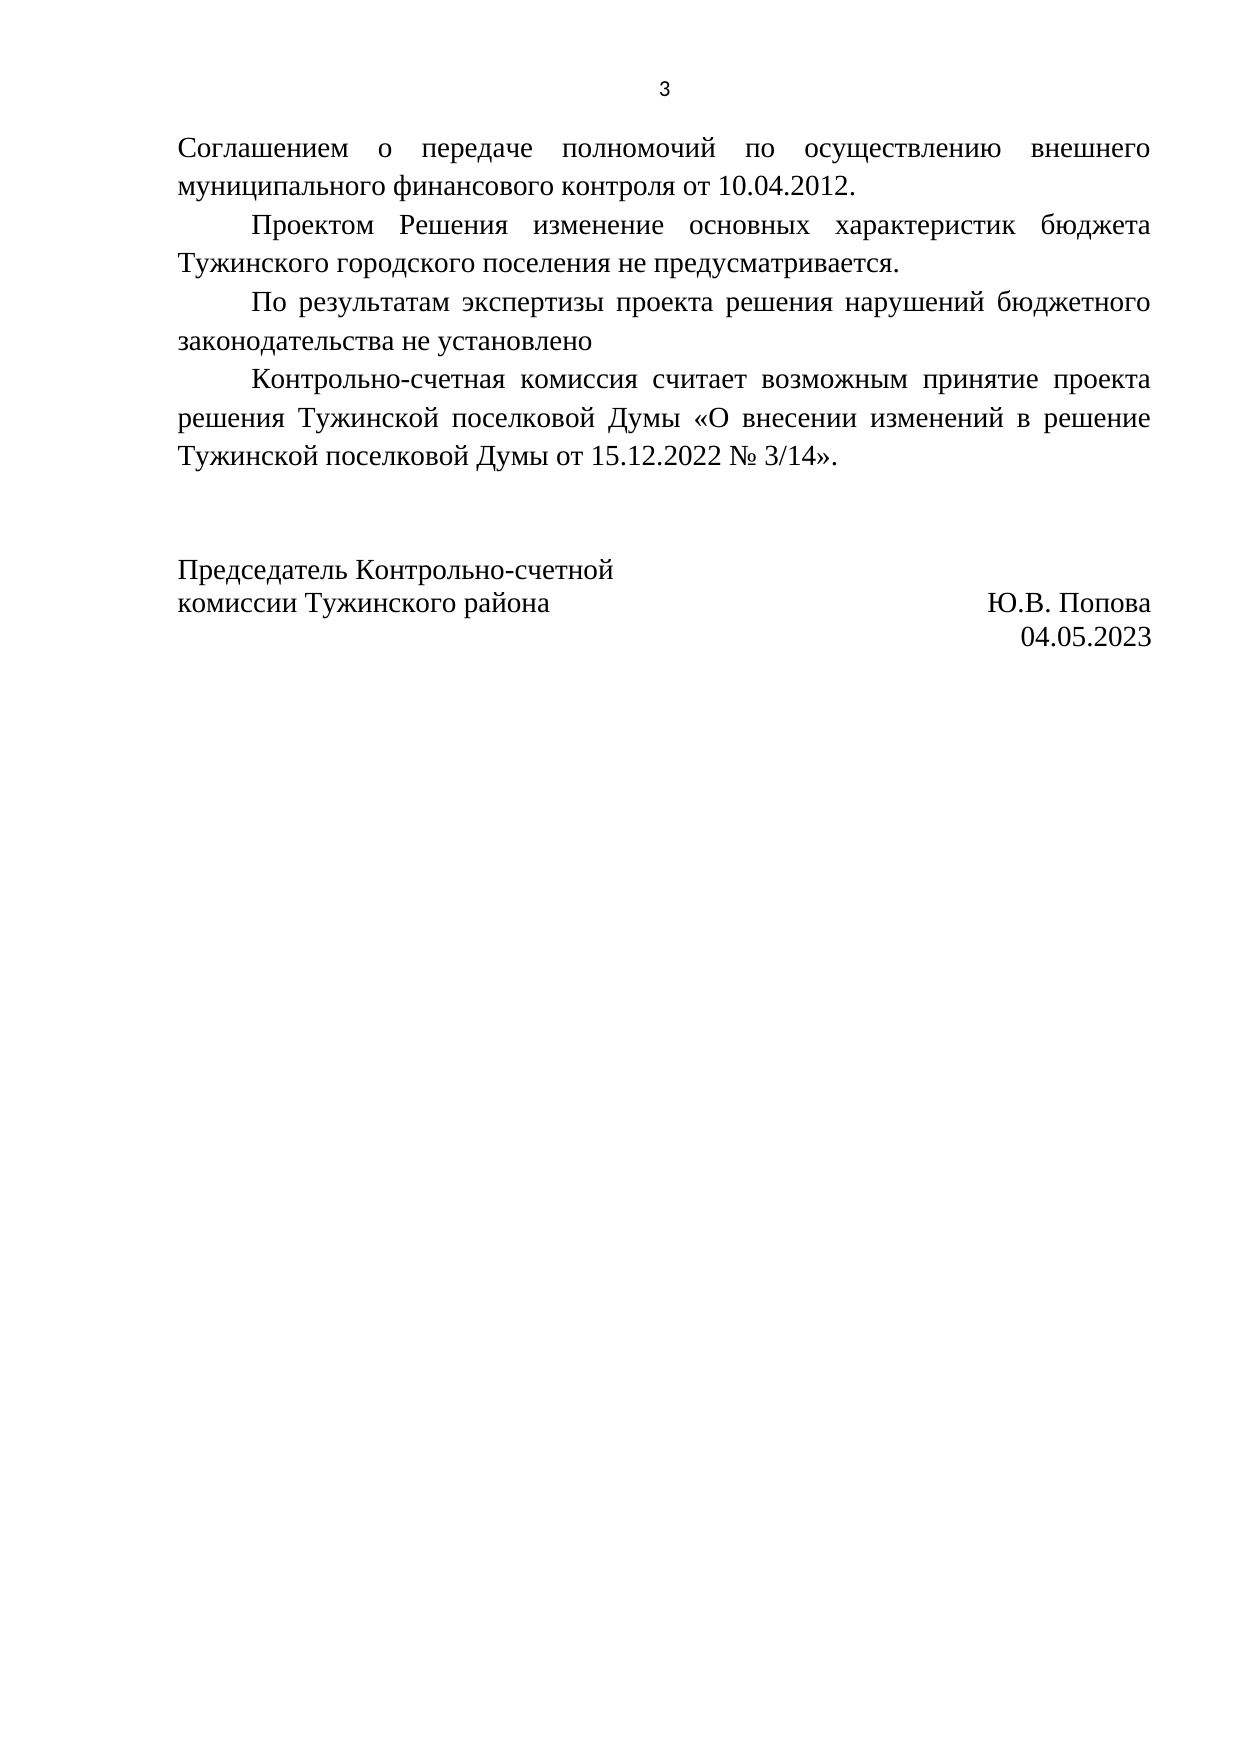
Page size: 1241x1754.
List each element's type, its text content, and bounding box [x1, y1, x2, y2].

text комиссии Тужинского района Ю.В. Попова [177, 585, 1152, 619]
text Контрольно-счетная комиссия считает возможным принятие проекта решения Тужинской поселковой Думы «О внесении изменений в решение Тужинской поселковой Думы от 15.12.2022 № 3/14». [177, 361, 1152, 472]
text 04.05.2023 [177, 619, 1152, 652]
text По результатам экспертизы проекта решения нарушений бюджетного законодательства не установлено [177, 284, 1152, 356]
text Проектом Решения изменение основных характеристик бюджета Тужинского городского поселения не предусматривается. [177, 207, 1152, 279]
text Председатель Контрольно-счетной [177, 552, 1152, 585]
